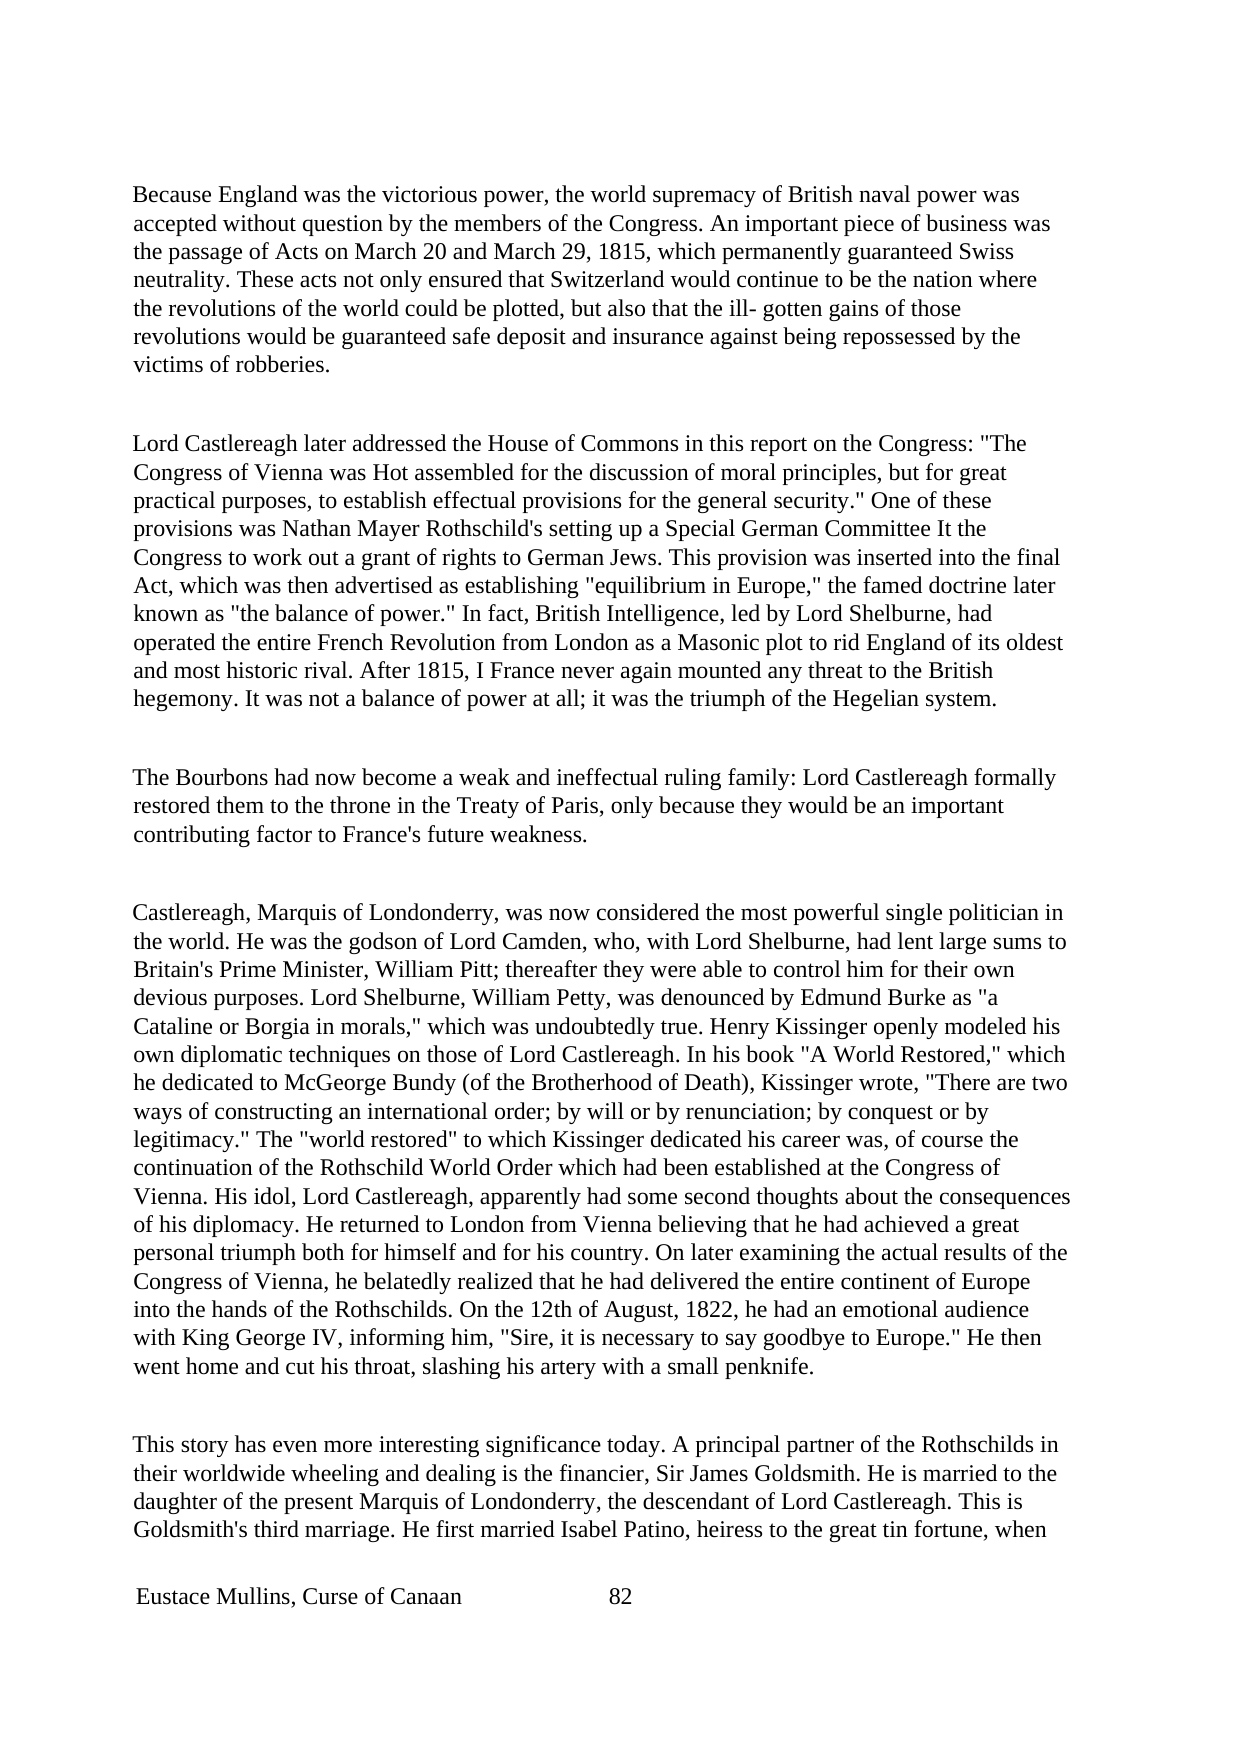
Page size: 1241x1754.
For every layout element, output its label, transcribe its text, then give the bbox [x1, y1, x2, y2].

text Because England was the victorious power, the world supremacy of British naval power was accepted without question by the members of the Congress. An important piece of business was the passage of Acts on March 20 and March 29, 1815, which permanently guaranteed Swiss neutrality. These acts not only ensured that Switzerland would continue to be the nation where the revolutions of the world could be plotted, but also that the ill- gotten gains of those revolutions would be guaranteed safe deposit and insurance against being repossessed by the victims of robberies. [132, 181, 1072, 378]
text Lord Castlereagh later addressed the House of Commons in this report on the Congress: "The Congress of Vienna was Hot assembled for the discussion of moral principles, but for great practical purposes, to establish effectual provisions for the general security." One of these provisions was Nathan Mayer Rothschild's setting up a Special German Committee It the Congress to work out a grant of rights to German Jews. This provision was inserted into the final Act, which was then advertised as establishing "equilibrium in Europe," the famed doctrine later known as "the balance of power." In fact, British Intelligence, led by Lord Shelburne, had operated the entire French Revolution from London as a Masonic plot to rid England of its oldest and most historic rival. After 1815, I France never again mounted any threat to the British hegemony. It was not a balance of power at all; it was the triumph of the Hegelian system. [132, 429, 1072, 712]
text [132, 1431, 1072, 1543]
text Castlereagh, Marquis of Londonderry, was now considered the most powerful single politician in the world. He was the godson of Lord Camden, who, with Lord Shelburne, had lent large sums to Britain's Prime Minister, William Pitt; thereafter they were able to control him for their own devious purposes. Lord Shelburne, William Petty, was denounced by Edmund Burke as "a Cataline or Borgia in morals," which was undoubtedly true. Henry Kissinger openly modeled his own diplomatic techniques on those of Lord Castlereagh. In his book "A World Restored," which he dedicated to McGeorge Bundy (of the Brotherhood of Death), Kissinger wrote, "There are two ways of constructing an international order; by will or by renunciation; by conquest or by legitimacy." The "world restored" to which Kissinger dedicated his career was, of course the continuation of the Rothschild World Order which had been established at the Congress of Vienna. His idol, Lord Castlereagh, apparently had some second thoughts about the consequences of his diplomacy. He returned to London from Vienna believing that he had achieved a great personal triumph both for himself and for his country. On later examining the actual results of the Congress of Vienna, he belatedly realized that he had delivered the entire continent of Europe into the hands of the Rothschilds. On the 12th of August, 1822, he had an emotional audience with King George IV, informing him, "Sire, it is necessary to say goodbye to Europe." He then went home and cut his throat, slashing his artery with a small penknife. [132, 898, 1072, 1379]
text The Bourbons had now become a weak and ineffectual ruling family: Lord Castlereagh formally restored them to the throne in the Treaty of Paris, only because they would be an important contributing factor to France's future weakness. [132, 763, 1072, 847]
